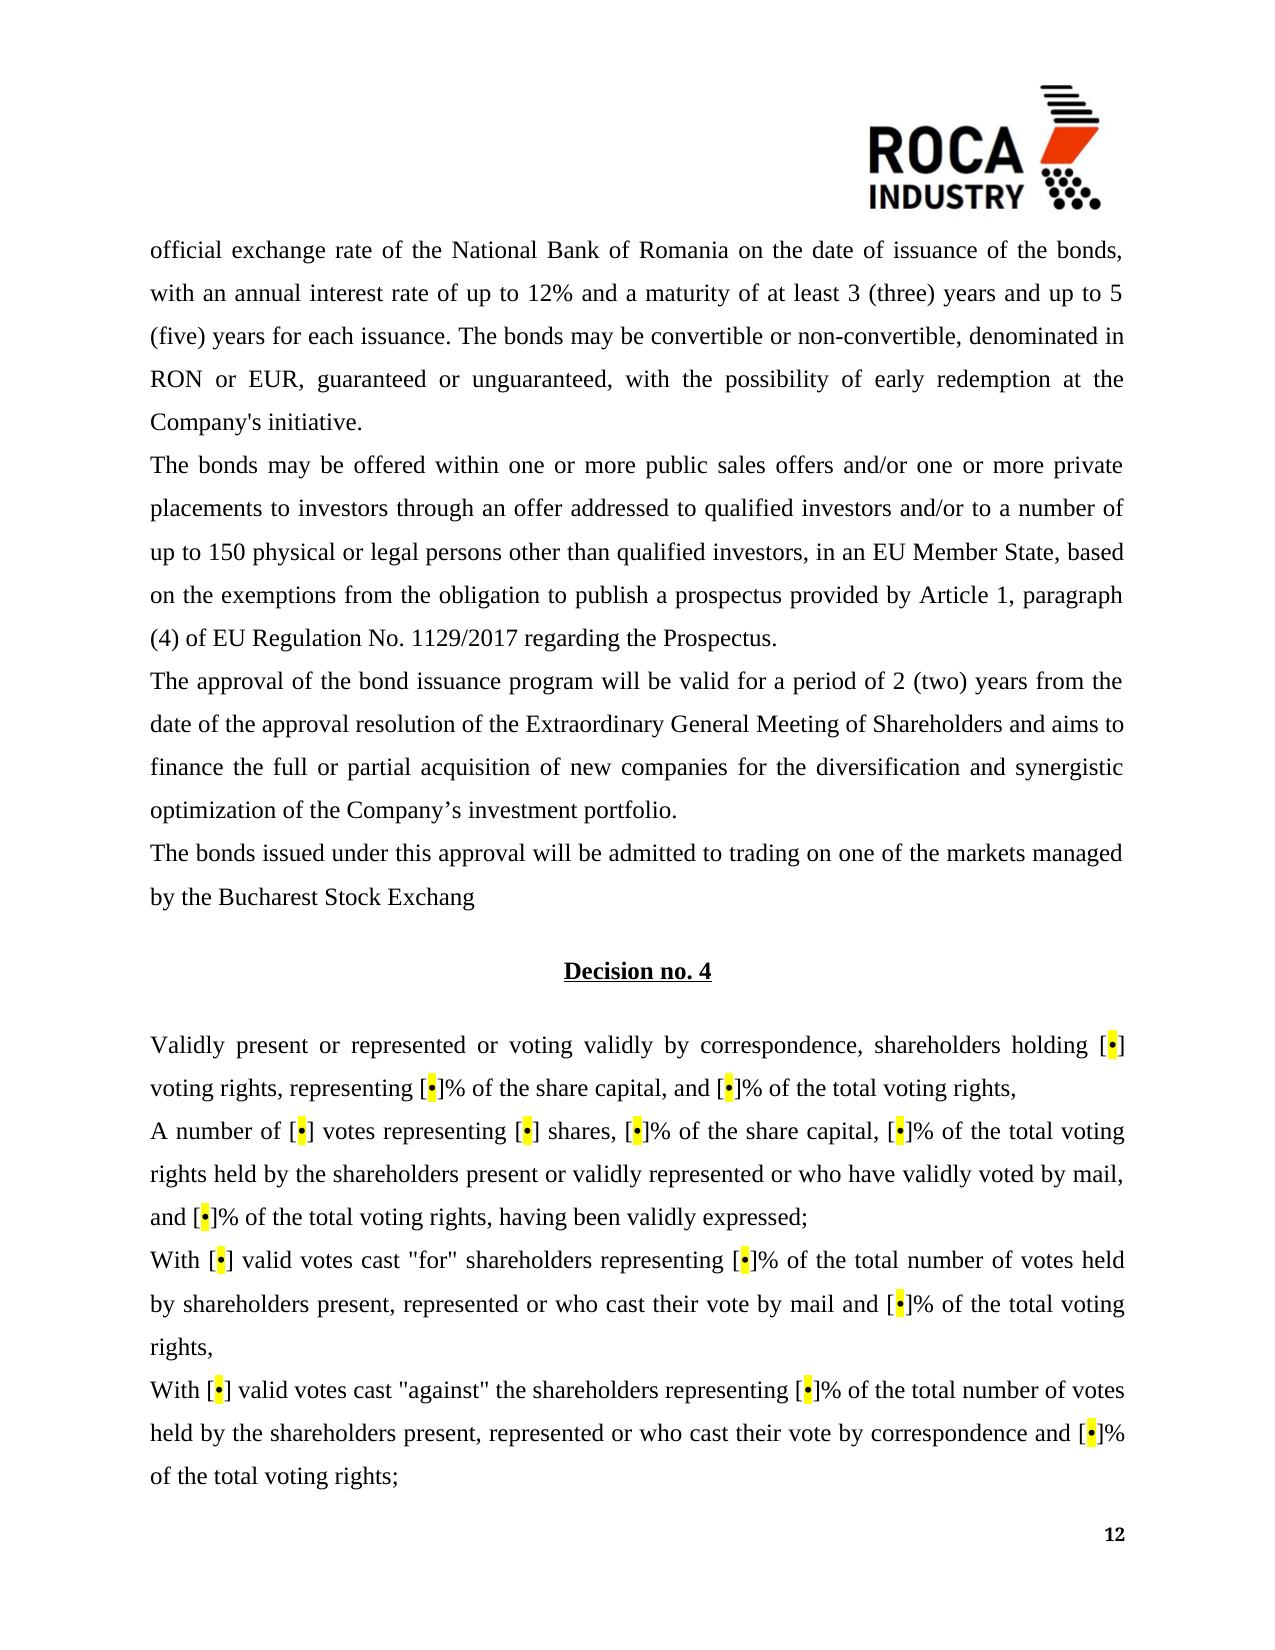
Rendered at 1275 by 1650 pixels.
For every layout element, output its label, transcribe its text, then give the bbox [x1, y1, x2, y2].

text A number of [•] votes representing [•] shares, [•]% of the share capital, [•]% of the total voting rights held by the shareholders present or validly represented or who have validly voted by mail, and [•]% of the total voting rights, having been validly expressed; [150, 1116, 1125, 1231]
text Decision no. 4 [150, 956, 1125, 984]
text Validly present or represented or voting validly by correspondence, shareholders holding [•] voting rights, representing [•]% of the share capital, and [•]% of the total voting rights, [150, 1030, 1125, 1102]
text With [•] valid votes cast "against" the shareholders representing [•]% of the total number of votes held by the shareholders present, represented or who cast their vote by correspondence and [•]% of the total voting rights; [150, 1375, 1125, 1490]
text The bonds may be offered within one or more public sales offers and/or one or more private placements to investors through an offer addressed to qualified investors and/or to a number of up to 150 physical or legal persons other than qualified investors, in an EU Member State, based on the exemptions from the obligation to publish a prospectus provided by Article 1, paragraph (4) of EU Regulation No. 1129/2017 regarding the Prospectus. [150, 450, 1125, 652]
text The approval of the bond issuance program will be valid for a period of 2 (two) years from the date of the approval resolution of the Extraordinary General Meeting of Shareholders and aims to finance the full or partial acquisition of new companies for the diversification and synergistic optimization of the Company’s investment portfolio. [150, 666, 1125, 824]
text With [•] valid votes cast "for" shareholders representing [•]% of the total number of votes held by shareholders present, represented or who cast their vote by mail and [•]% of the total voting rights, [150, 1246, 1125, 1361]
picture [853, 59, 1125, 235]
text The bonds issued under this approval will be admitted to trading on one of the markets managed by the Bucharest Stock Exchang [150, 838, 1125, 910]
